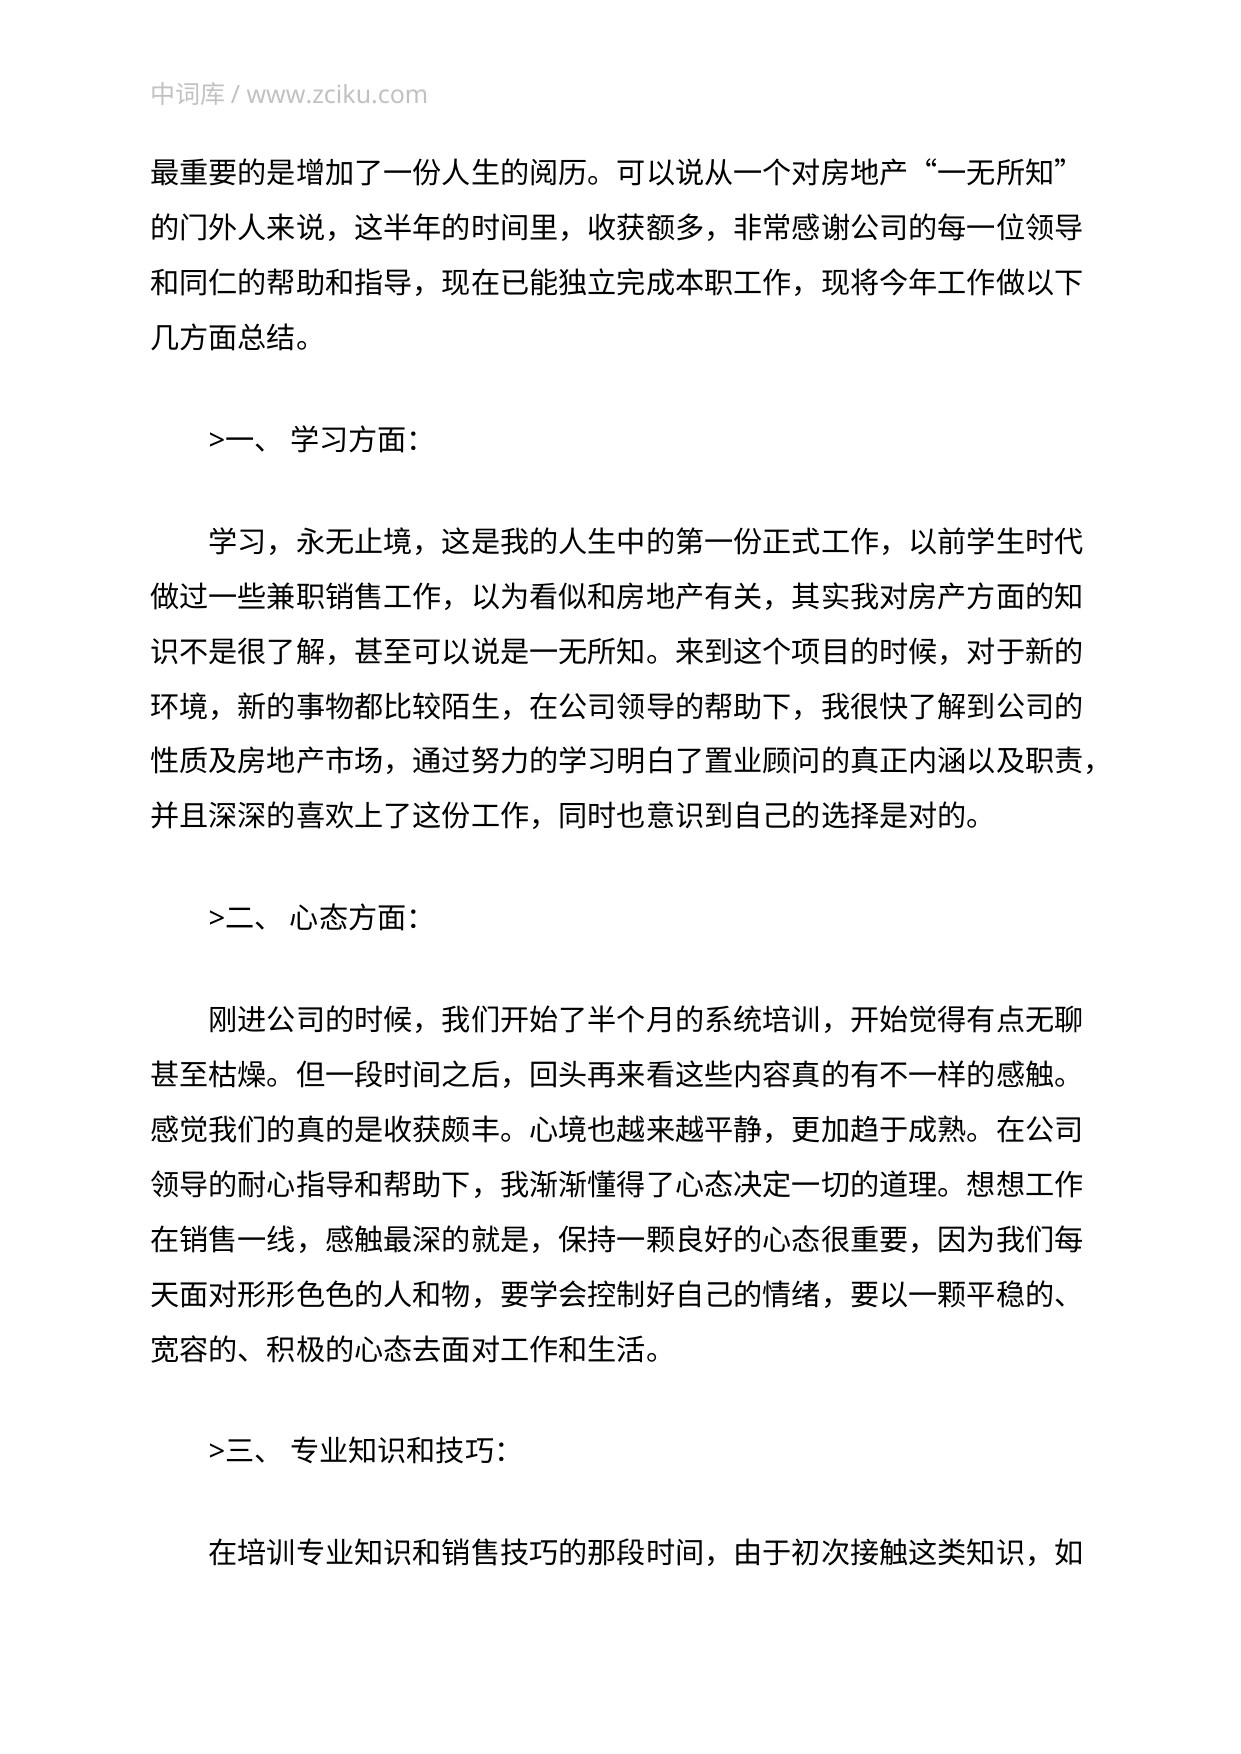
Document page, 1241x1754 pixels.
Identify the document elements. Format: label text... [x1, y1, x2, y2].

text >二、 心态方面： [150, 895, 1090, 937]
text >一、 学习方面： [150, 416, 1090, 459]
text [150, 150, 1090, 357]
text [150, 1530, 1090, 1572]
text >三、 专业知识和技巧： [150, 1428, 1090, 1470]
text 学习，永无止境，这是我的人生中的第一份正式工作，以前学生时代做过一些兼职销售工作，以为看似和房地产有关，其实我对房产方面的知识不是很了解，甚至可以说是一无所知。来到这个项目的时候，对于新的环境，新的事物都比较陌生，在公司领导的帮助下，我很快了解到公司的性质及房地产市场，通过努力的学习明白了置业顾问的真正内涵以及职责，并且深深的喜欢上了这份工作，同时也意识到自己的选择是对的。 [150, 518, 1090, 835]
text 刚进公司的时候，我们开始了半个月的系统培训，开始觉得有点无聊甚至枯燥。但一段时间之后，回头再来看这些内容真的有不一样的感触。感觉我们的真的是收获颇丰。心境也越来越平静，更加趋于成熟。在公司领导的耐心指导和帮助下，我渐渐懂得了心态决定一切的道理。想想工作在销售一线，感触最深的就是，保持一颗良好的心态很重要，因为我们每天面对形形色色的人和物，要学会控制好自己的情绪，要以一颗平稳的、宽容的、积极的心态去面对工作和生活。 [150, 997, 1090, 1368]
